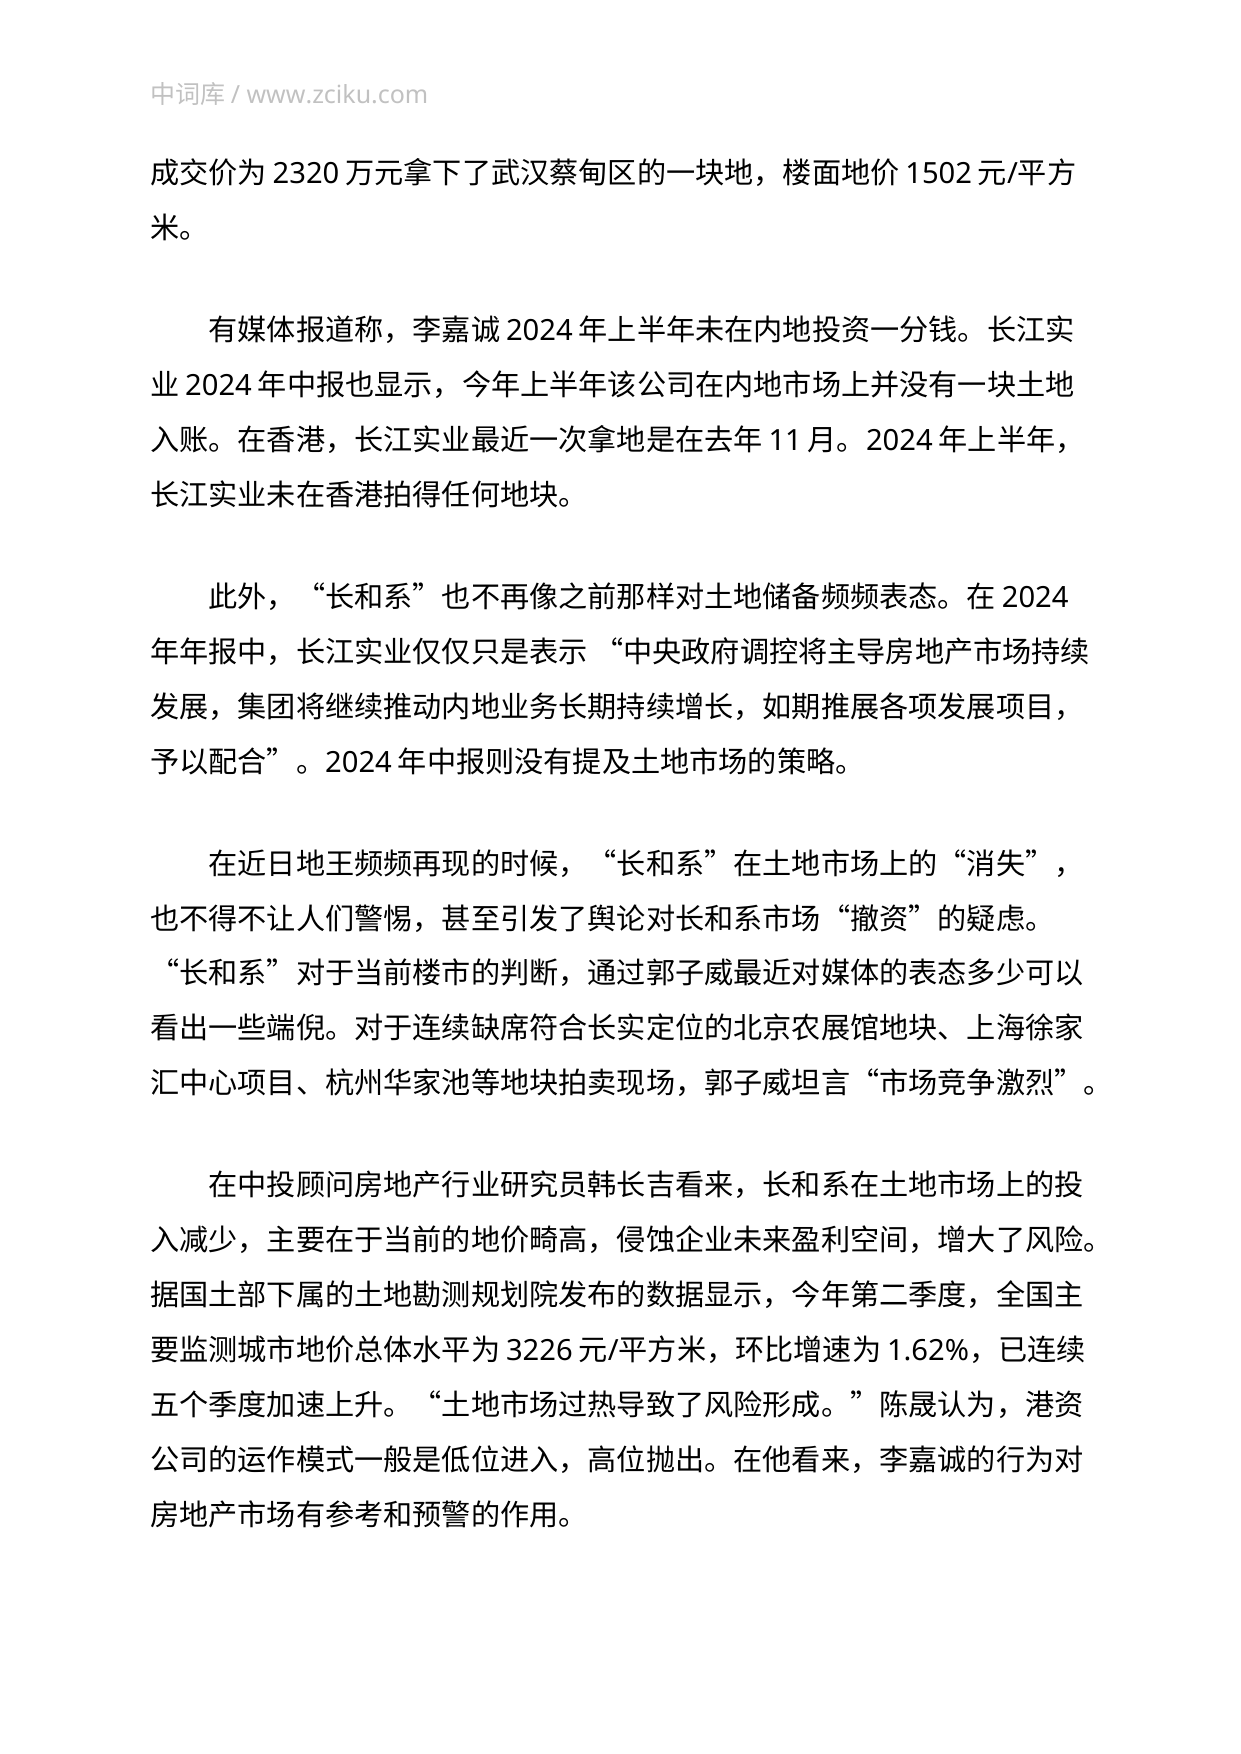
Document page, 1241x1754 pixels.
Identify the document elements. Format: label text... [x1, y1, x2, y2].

text 此外，“长和系”也不再像之前那样对土地储备频频表态。在2024年年报中，长江实业仅仅只是表示 “中央政府调控将主导房地产市场持续发展，集团将继续推动内地业务长期持续增长，如期推展各项发展项目，予以配合”。2024年中报则没有提及土地市场的策略。 [150, 573, 1090, 781]
text 有媒体报道称，李嘉诚2024年上半年未在内地投资一分钱。长江实业2024年中报也显示，今年上半年该公司在内地市场上并没有一块土地入账。在香港，长江实业最近一次拿地是在去年11月。2024年上半年，长江实业未在香港拍得任何地块。 [150, 307, 1090, 514]
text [150, 150, 1090, 247]
text 在中投顾问房地产行业研究员韩长吉看来，长和系在土地市场上的投入减少，主要在于当前的地价畸高，侵蚀企业未来盈利空间，增大了风险。据国土部下属的土地勘测规划院发布的数据显示，今年第二季度，全国主要监测城市地价总体水平为3226元/平方米，环比增速为1.62%，已连续五个季度加速上升。“土地市场过热导致了风险形成。”陈晟认为，港资公司的运作模式一般是低位进入，高位抛出。在他看来，李嘉诚的行为对房地产市场有参考和预警的作用。 [150, 1162, 1090, 1533]
text 在近日地王频频再现的时候，“长和系”在土地市场上的“消失”，也不得不让人们警惕，甚至引发了舆论对长和系市场“撤资”的疑虑。“长和系”对于当前楼市的判断，通过郭子威最近对媒体的表态多少可以看出一些端倪。对于连续缺席符合长实定位的北京农展馆地块、上海徐家汇中心项目、杭州华家池等地块拍卖现场，郭子威坦言“市场竞争激烈”。 [150, 840, 1090, 1102]
